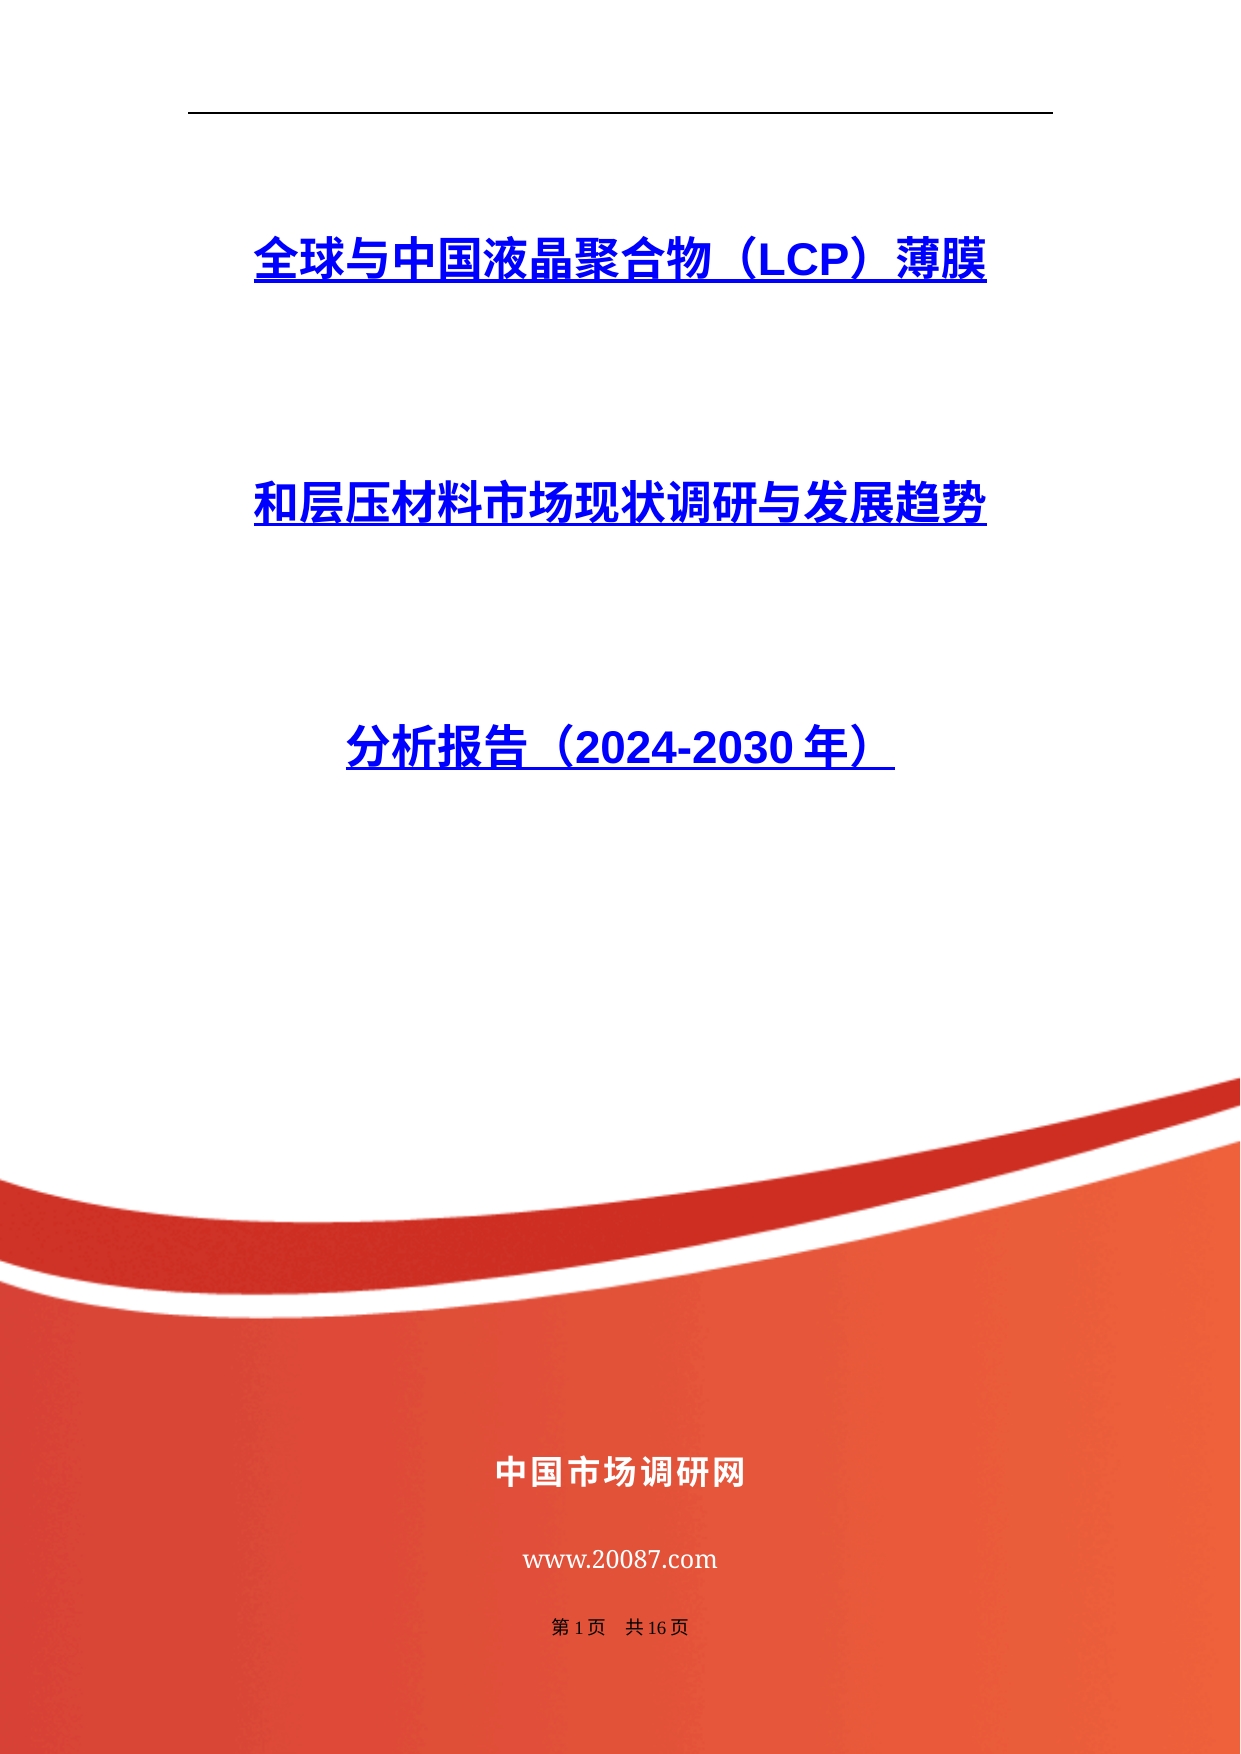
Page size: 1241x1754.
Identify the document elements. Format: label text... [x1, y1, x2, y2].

picture [0, 1006, 1241, 1754]
table_header 全球与中国液晶聚合物（LCP）薄膜和层压材料市场现状调研与发展趋势分析报告（2024-2030年） [188, 207, 1053, 871]
text www.20087.com [187, 1526, 1053, 1591]
subtitle 中国市场调研网 [187, 1437, 1053, 1502]
